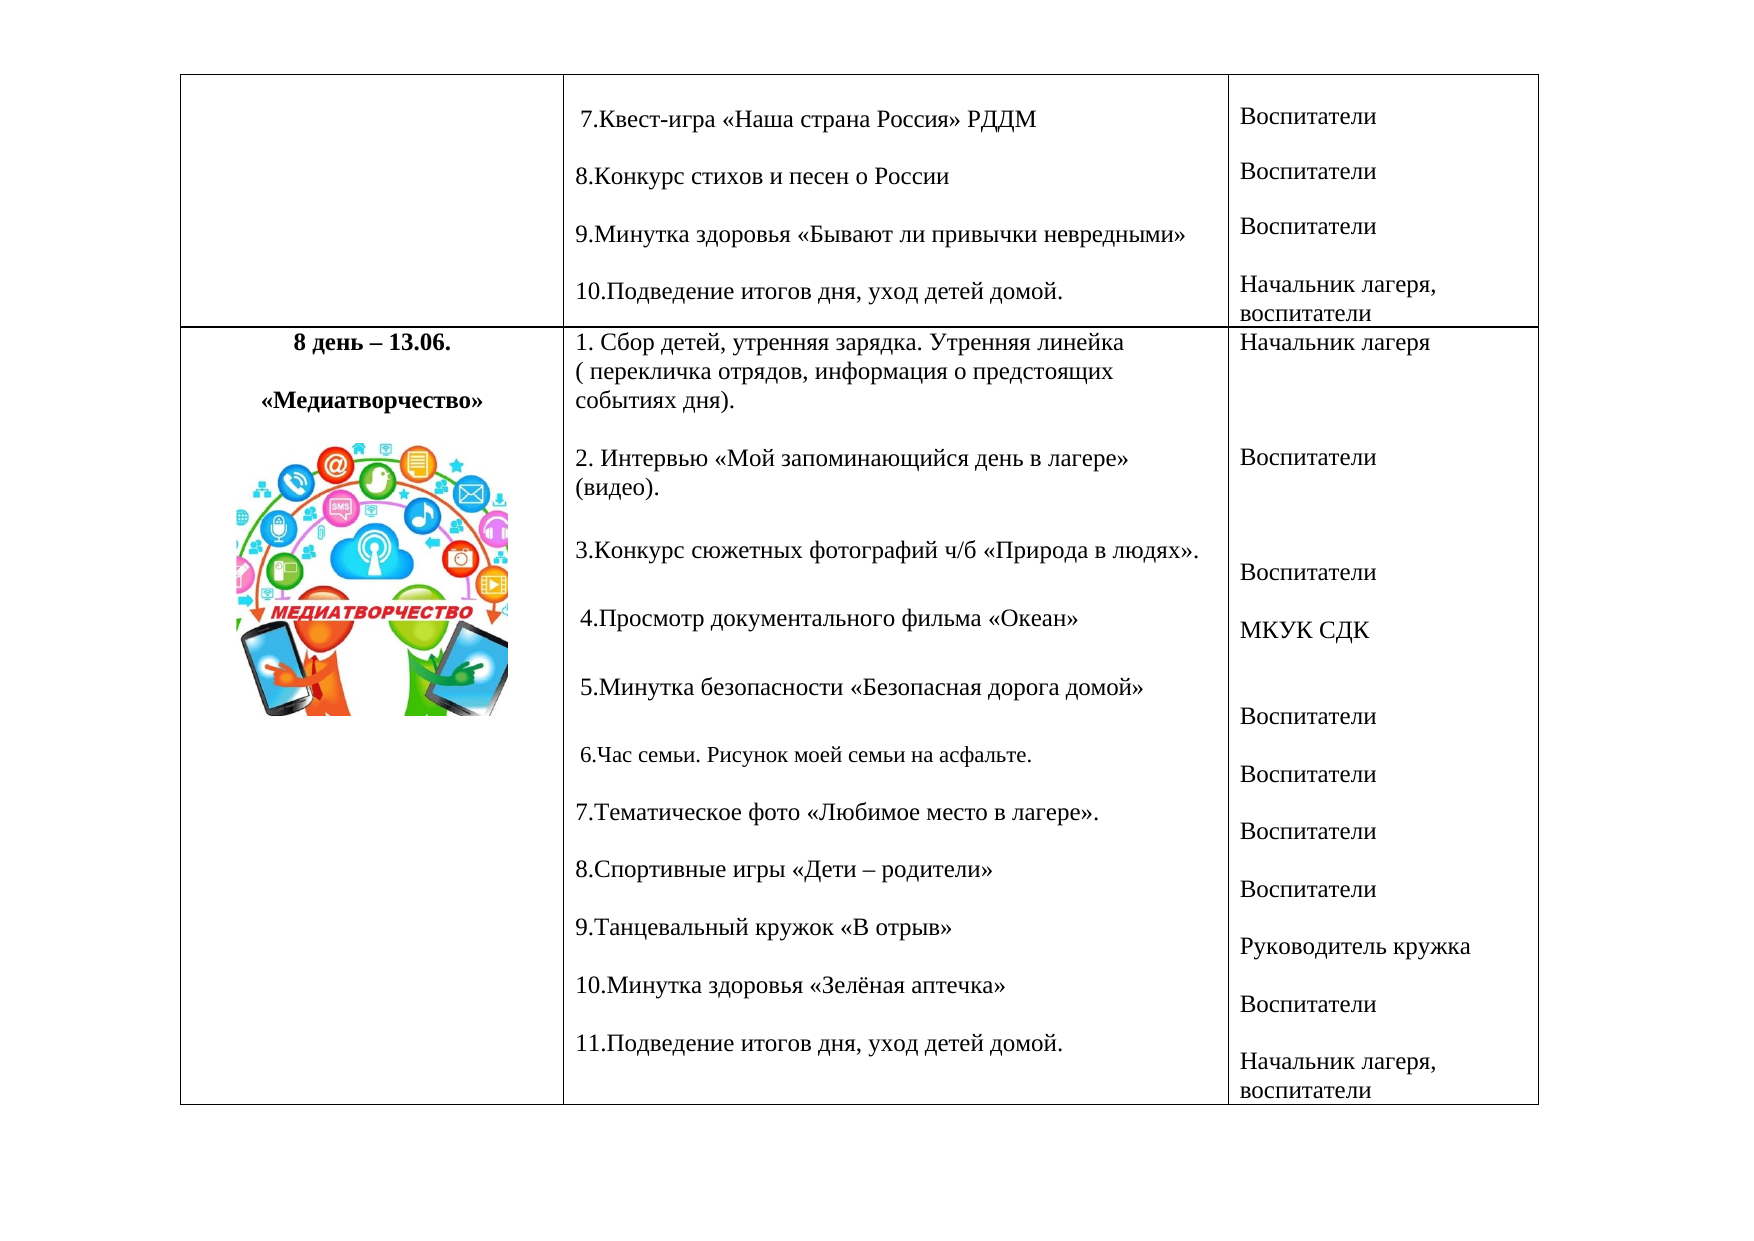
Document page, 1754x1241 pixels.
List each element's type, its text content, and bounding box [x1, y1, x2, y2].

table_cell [181, 75, 563, 326]
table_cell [564, 75, 1228, 326]
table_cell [1229, 75, 1538, 326]
table_cell Начальник лагеря Воспитатели Воспитатели МКУК СДК Воспитатели Воспитатели Воспитатели Воспитатели Руководитель кружка Воспитатели Начальник лагеря, воспитатели [1229, 328, 1538, 1104]
picture [236, 443, 508, 716]
table_cell 1. Сбор детей, утренняя зарядка. Утренняя линейка ( перекличка отрядов, информация о предстоящих событиях дня). 2. Интервью «Мой запоминающийся день в лагере» (видео). 3.Конкурс сюжетных фотографий ч/б «Природа в людях». 4.Просмотр документального фильма «Океан» 5.Минутка безопасности «Безопасная дорога домой» 6.Час семьи. Рисунок моей семьи на асфальте. 7.Тематическое фото «Любимое место в лагере». 8.Спортивные игры «Дети – родители» 9.Танцевальный кружок «В отрыв» 10.Минутка здоровья «Зелёная аптечка» 11.Подведение итогов дня, уход детей домой. [564, 328, 1228, 1104]
table_cell 8 день – 13.06. «Медиатворчество» [181, 328, 563, 1104]
